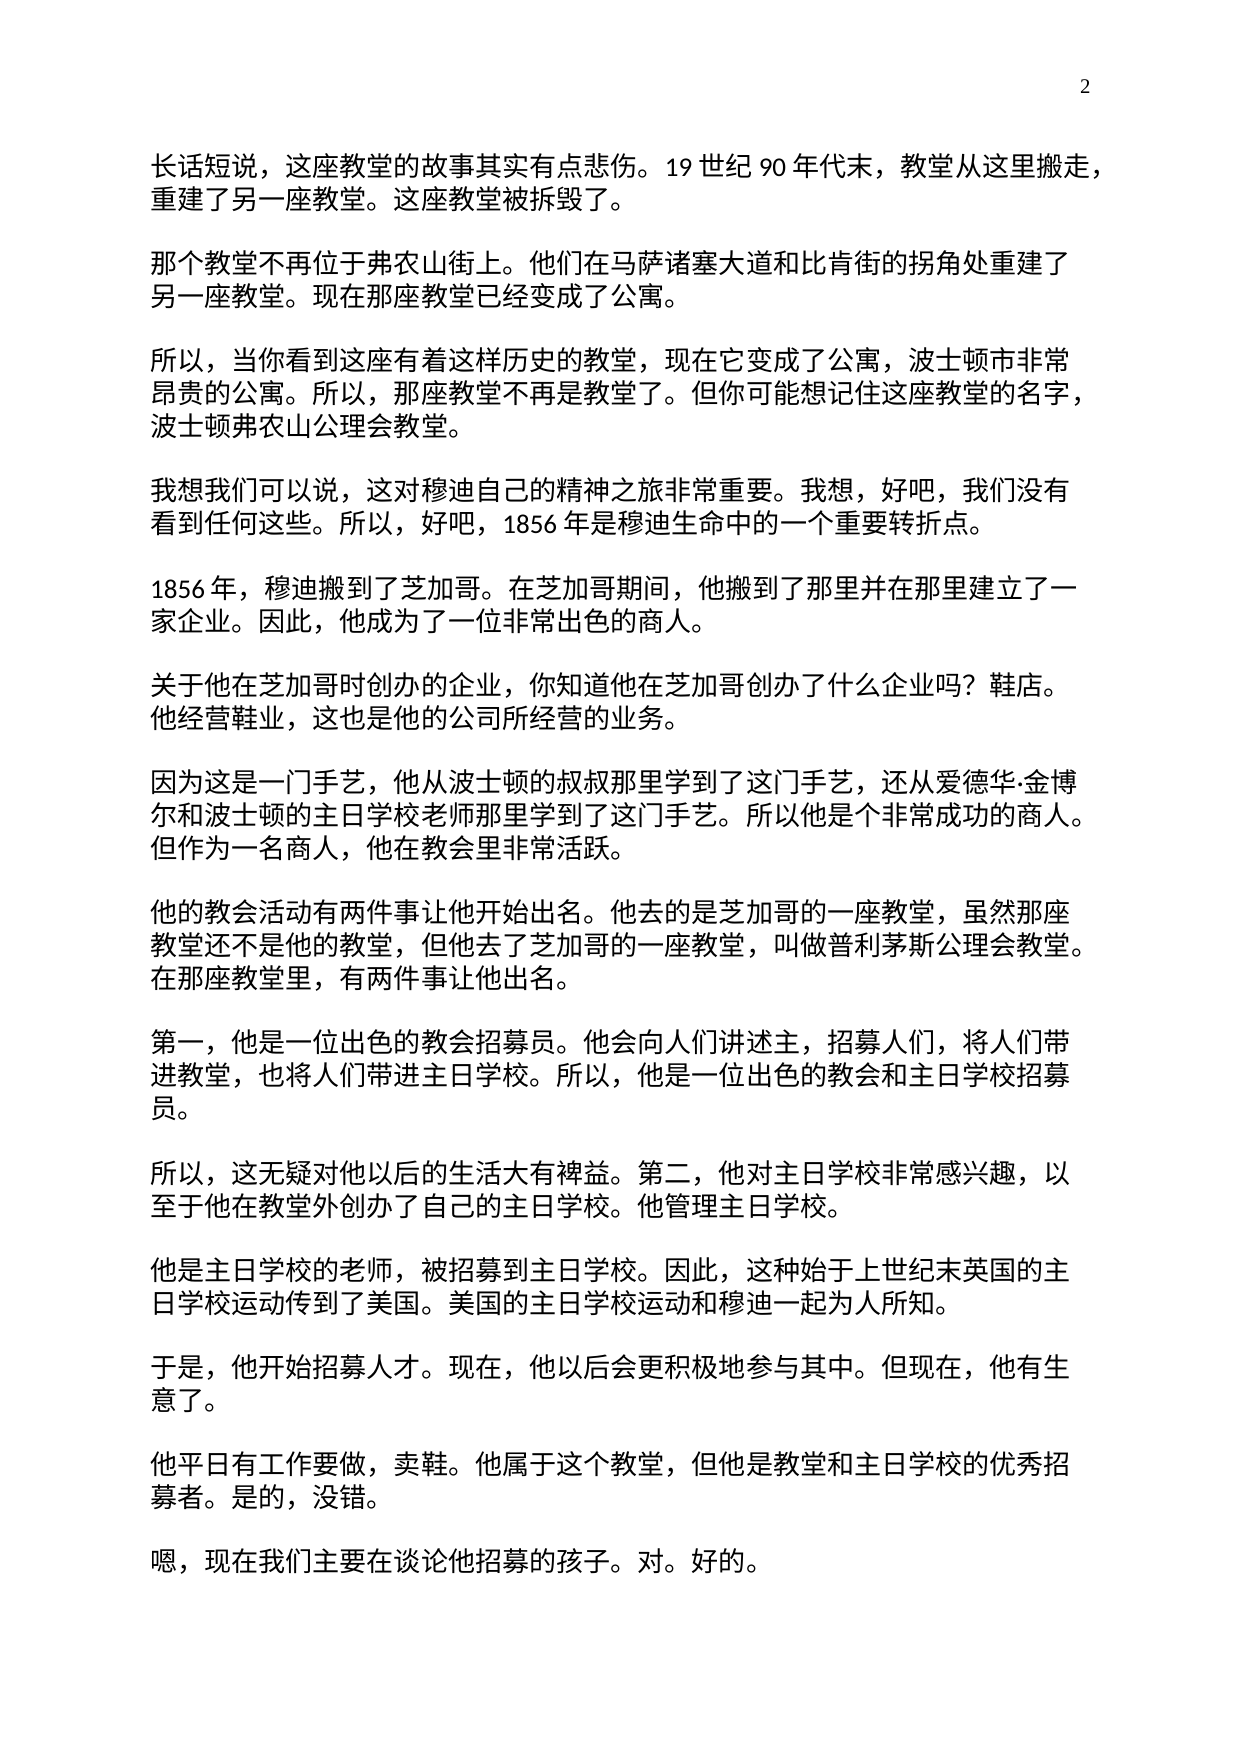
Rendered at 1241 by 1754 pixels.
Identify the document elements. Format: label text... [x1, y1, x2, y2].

text 所以，当你看到这座有着这样历史的教堂，现在它变成了公寓，波士顿市非常昂贵的公寓。所以，那座教堂不再是教堂了。但你可能想记住这座教堂的名字，波士顿弗农山公理会教堂。 [150, 344, 1090, 443]
text 我想我们可以说，这对穆迪自己的精神之旅非常重要。我想，好吧，我们没有看到任何这些。所以，好吧，1856 年是穆迪生命中的一个重要转折点。 [150, 474, 1090, 541]
text 他是主日学校的老师，被招募到主日学校。因此，这种始于上世纪末英国的主日学校运动传到了美国。美国的主日学校运动和穆迪一起为人所知。 [150, 1254, 1090, 1320]
text 1856年，穆迪搬到了芝加哥。在芝加哥期间，他搬到了那里并在那里建立了一家企业。因此，他成为了一位非常出色的商人。 [150, 572, 1090, 638]
text 所以，这无疑对他以后的生活大有裨益。第二，他对主日学校非常感兴趣，以至于他在教堂外创办了自己的主日学校。他管理主日学校。 [150, 1157, 1090, 1223]
text 长话短说，这座教堂的故事其实有点悲伤。19 世纪 90 年代末，教堂从这里搬走，重建了另一座教堂。这座教堂被拆毁了。 [150, 150, 1090, 216]
text 于是，他开始招募人才。现在，他以后会更积极地参与其中。但现在，他有生意了。 [150, 1351, 1090, 1417]
text 那个教堂不再位于弗农山街上。他们在马萨诸塞大道和比肯街的拐角处重建了另一座教堂。现在那座教堂已经变成了公寓。 [150, 247, 1090, 313]
text 关于他在芝加哥时创办的企业，你知道他在芝加哥创办了什么企业吗？鞋店。他经营鞋业，这也是他的公司所经营的业务。 [150, 669, 1090, 735]
text 他平日有工作要做，卖鞋。他属于这个教堂，但他是教堂和主日学校的优秀招募者。是的，没错。 [150, 1448, 1090, 1514]
text 嗯，现在我们主要在谈论他招募的孩子。对。好的。 [150, 1546, 1090, 1578]
text 第一，他是一位出色的教会招募员。他会向人们讲述主，招募人们，将人们带进教堂，也将人们带进主日学校。所以，他是一位出色的教会和主日学校招募员。 [150, 1027, 1090, 1126]
text 因为这是一门手艺，他从波士顿的叔叔那里学到了这门手艺，还从爱德华·金博尔和波士顿的主日学校老师那里学到了这门手艺。所以他是个非常成功的商人。但作为一名商人，他在教会里非常活跃。 [150, 766, 1090, 865]
text 他的教会活动有两件事让他开始出名。他去的是芝加哥的一座教堂，虽然那座教堂还不是他的教堂，但他去了芝加哥的一座教堂，叫做普利茅斯公理会教堂。在那座教堂里，有两件事让他出名。 [150, 896, 1090, 995]
